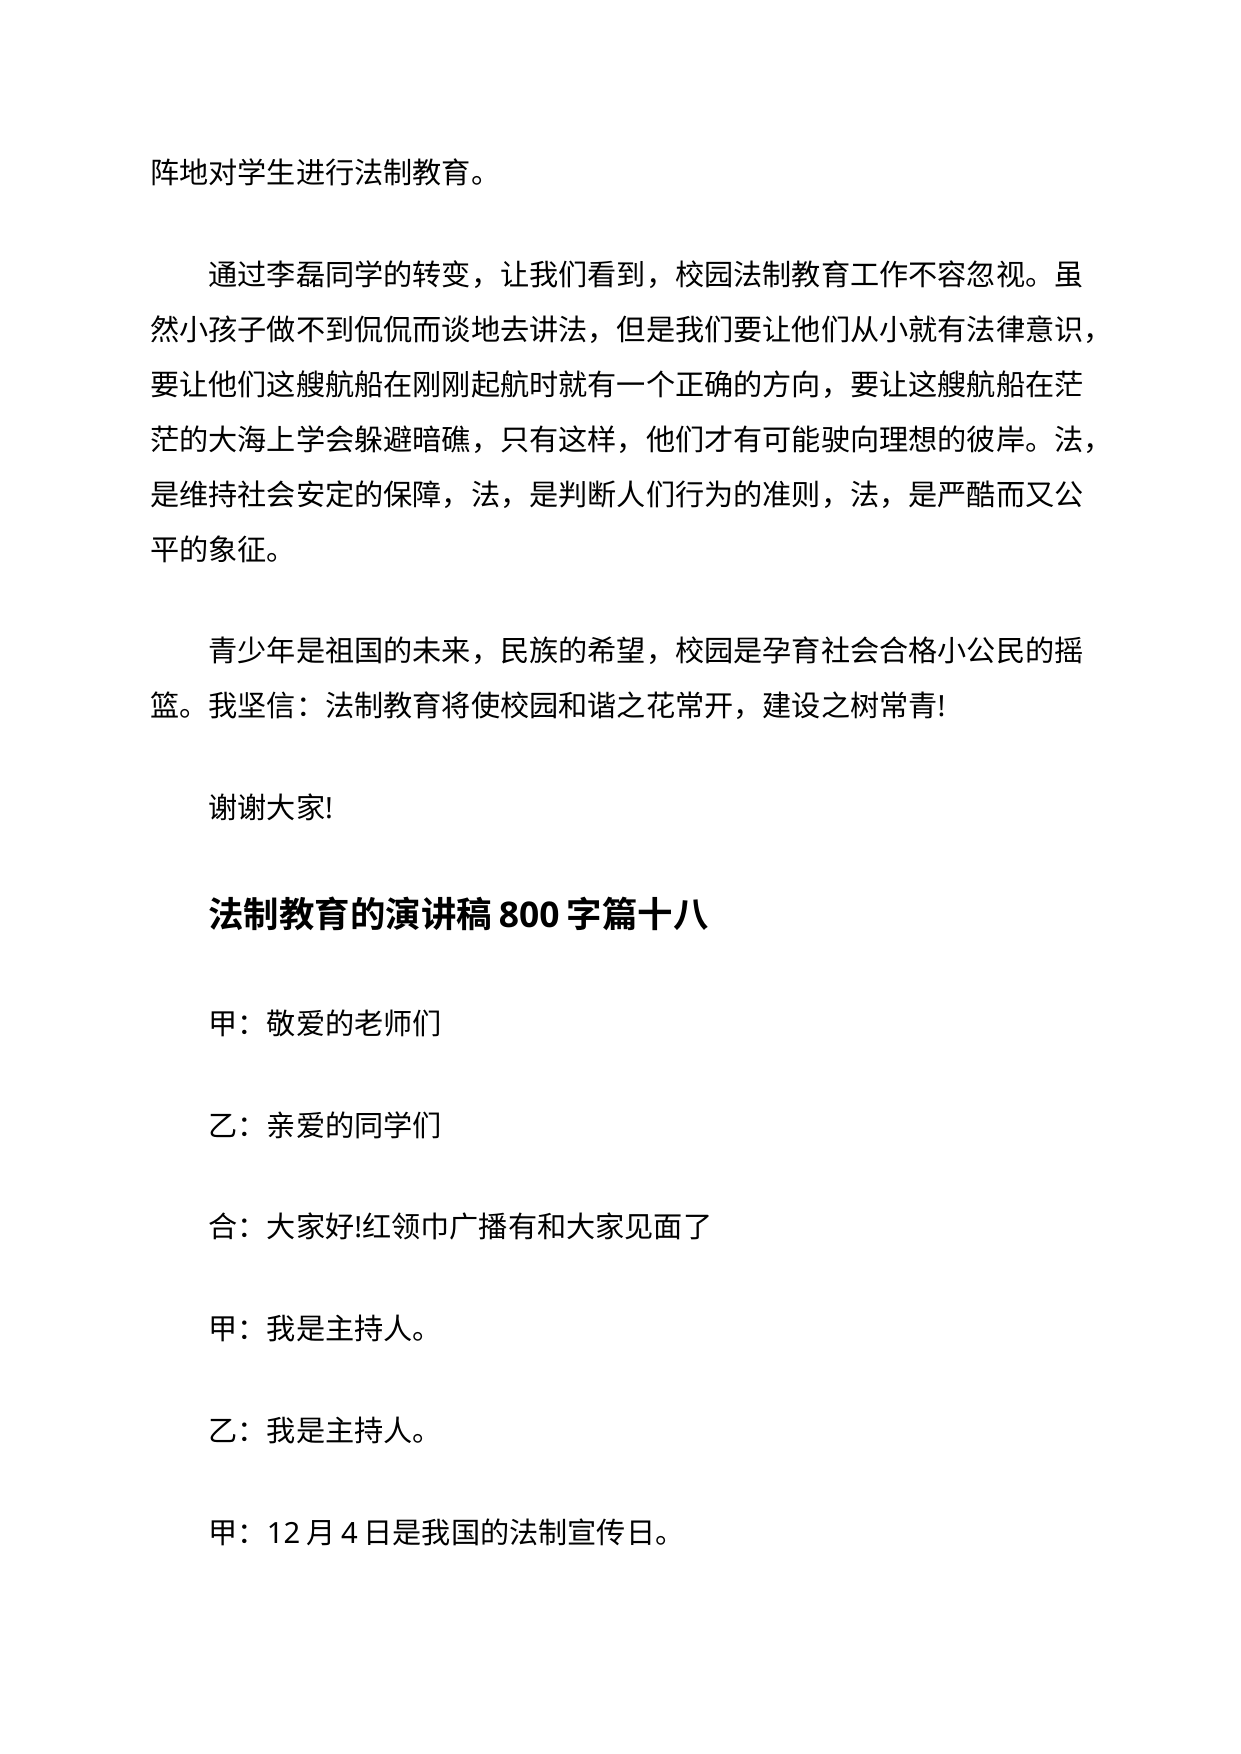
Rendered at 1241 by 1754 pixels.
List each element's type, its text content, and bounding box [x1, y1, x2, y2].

text 谢谢大家! [150, 785, 1090, 827]
text 甲：我是主持人。 [150, 1306, 1090, 1348]
text 乙：亲爱的同学们 [150, 1102, 1090, 1144]
text 甲：敬爱的老师们 [150, 1000, 1090, 1043]
text 乙：我是主持人。 [150, 1408, 1090, 1450]
text 青少年是祖国的未来，民族的希望，校园是孕育社会合格小公民的摇篮。我坚信：法制教育将使校园和谐之花常开，建设之树常青! [150, 628, 1090, 725]
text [150, 150, 1090, 192]
text 法制教育的演讲稿800字篇十八 [150, 887, 1090, 938]
text 通过李磊同学的转变，让我们看到，校园法制教育工作不容忽视。虽然小孩子做不到侃侃而谈地去讲法，但是我们要让他们从小就有法律意识，要让他们这艘航船在刚刚起航时就有一个正确的方向，要让这艘航船在茫茫的大海上学会躲避暗礁，只有这样，他们才有可能驶向理想的彼岸。法，是维持社会安定的保障，法，是判断人们行为的准则，法，是严酷而又公平的象征。 [150, 252, 1090, 568]
text 甲：12月4日是我国的法制宣传日。 [150, 1509, 1090, 1552]
text 合：大家好!红领巾广播有和大家见面了 [150, 1204, 1090, 1246]
